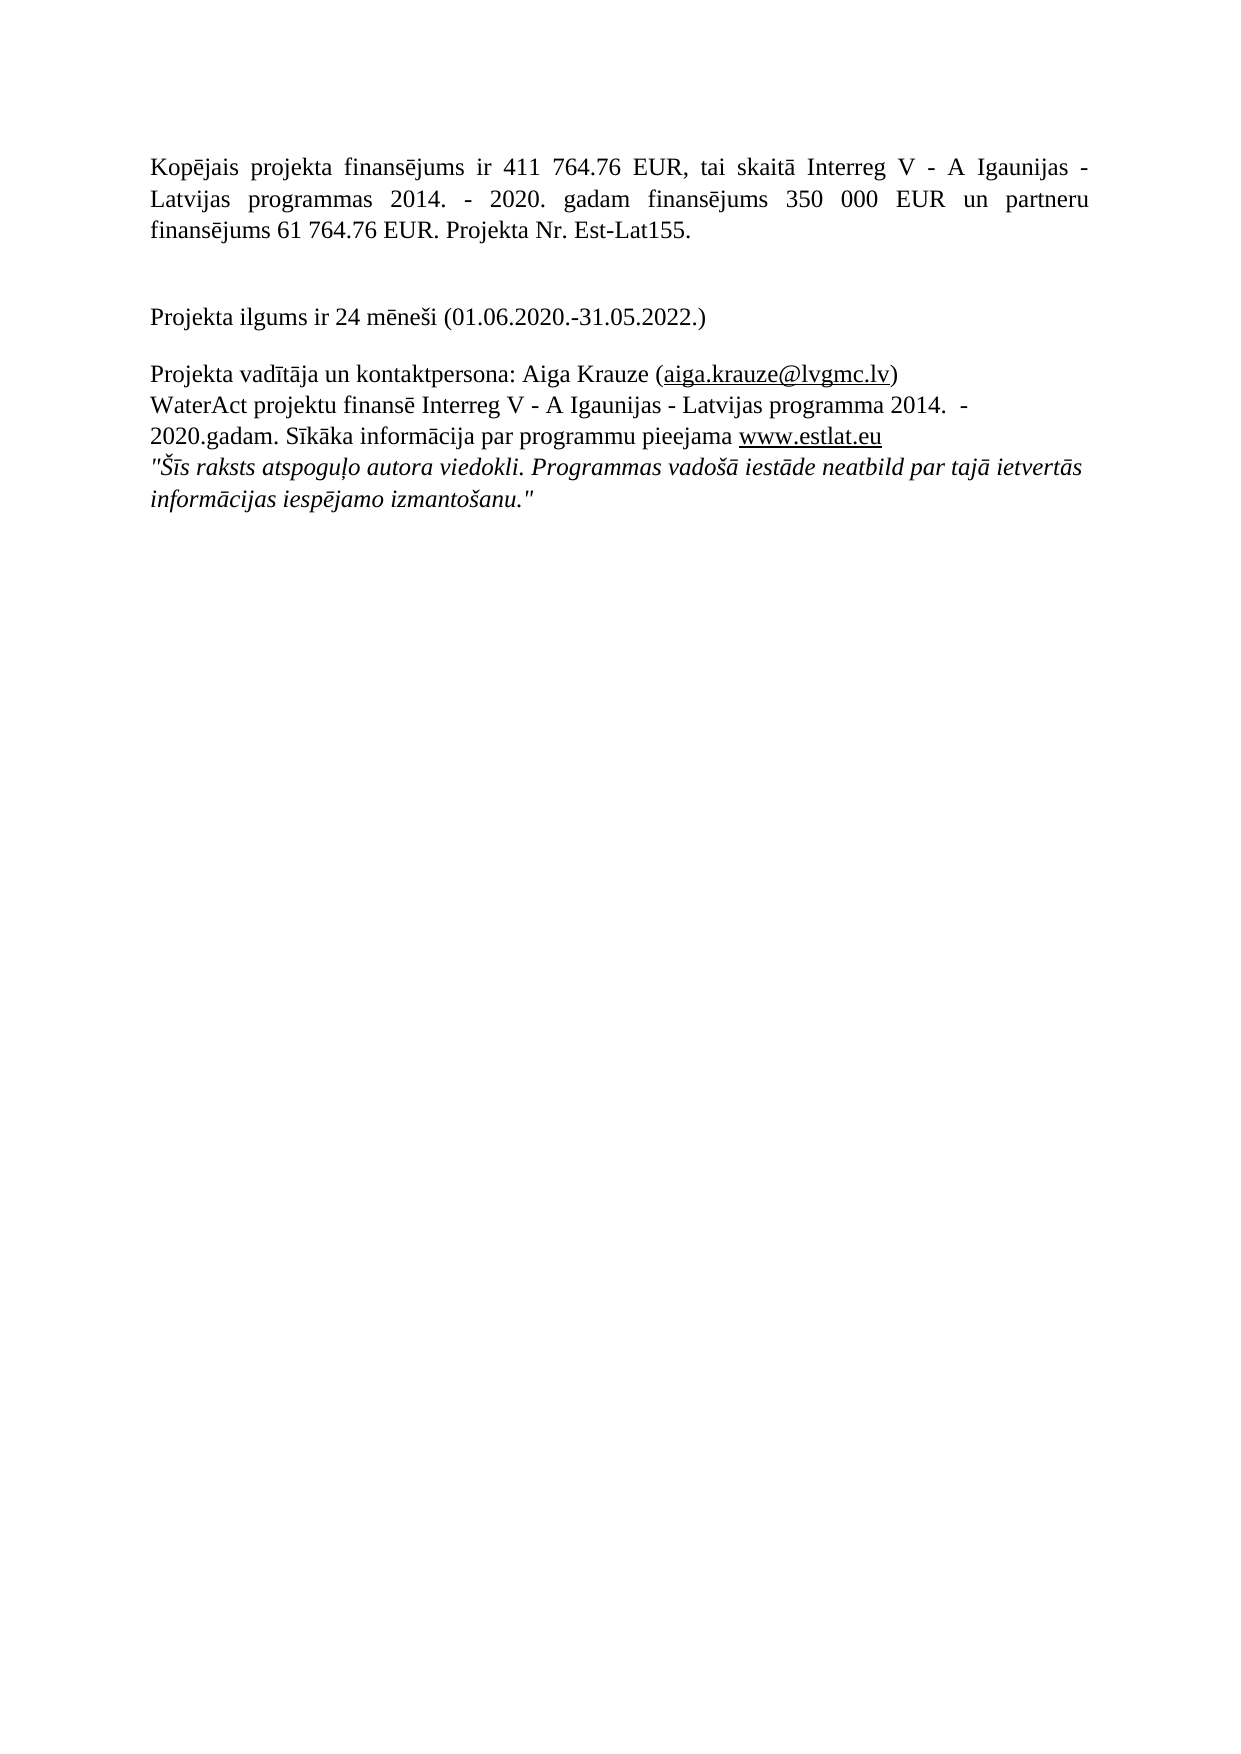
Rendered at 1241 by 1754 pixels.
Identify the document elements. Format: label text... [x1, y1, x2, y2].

text Kopējais projekta finansējums ir 411 764.76 EUR, tai skaitā Interreg V - A Igaunijas - Latvijas programmas 2014. - 2020. gadam finansējums 350 000 EUR un partneru finansējums 61 764.76 EUR. Projekta Nr. Est-Lat155. [150, 150, 1090, 244]
text "Šīs raksts atspoguļo autora viedokli. Programmas vadošā iestāde neatbild par tajā ietvertās informācijas iespējamo izmantošanu." [150, 450, 1090, 512]
text Projekta vadītāja un kontaktpersona: Aiga Krauze (aiga.krauze@lvgmc.lv) WaterAct projektu finansē Interreg V - A Igaunijas - Latvijas programma 2014. -2020.gadam. Sīkāka informācija par programmu pieejama www.estlat.eu [150, 356, 1090, 450]
text Projekta ilgums ir 24 mēneši (01.06.2020.-31.05.2022.) [150, 269, 1090, 331]
